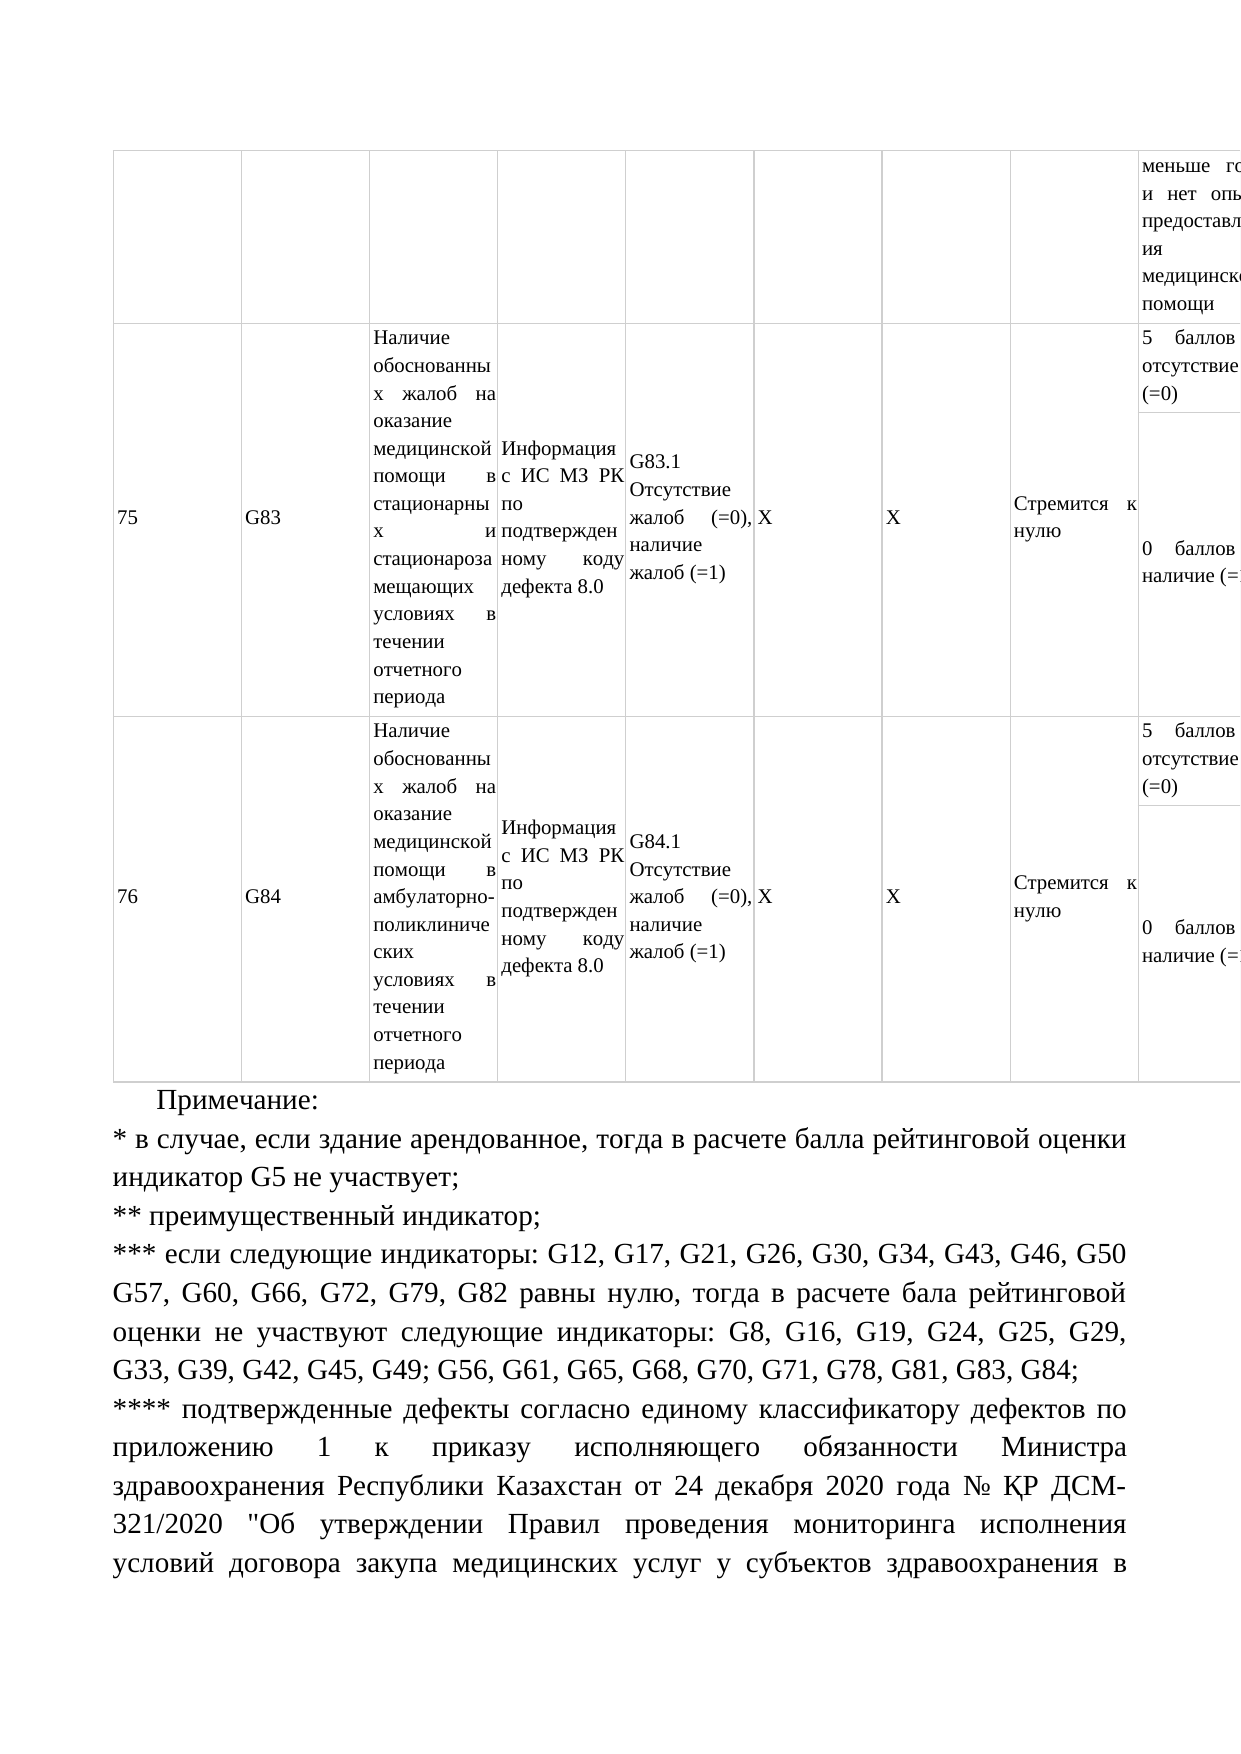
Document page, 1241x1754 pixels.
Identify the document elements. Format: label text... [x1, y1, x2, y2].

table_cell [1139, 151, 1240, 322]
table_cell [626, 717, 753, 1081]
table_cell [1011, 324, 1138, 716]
text * в случае, если здание арендованное, тогда в расчете балла рейтинговой оценки индикатор G5 не участвует; [112, 1121, 1128, 1193]
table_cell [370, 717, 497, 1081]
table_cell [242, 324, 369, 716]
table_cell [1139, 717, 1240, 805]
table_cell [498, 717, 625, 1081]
text *** если следующие индикаторы: G12, G17, G21, G26, G30, G34, G43, G46, G50 G57, G60, G66, G72, G79, G82 равны нулю, тогда в расчете бала рейтинговой оценки не участвуют следующие индикаторы: G8, G16, G19, G24, G25, G29, G33, G39, G42, G45, G49; G56, G61, G65, G68, G70, G71, G78, G81, G83, G84; [112, 1237, 1128, 1386]
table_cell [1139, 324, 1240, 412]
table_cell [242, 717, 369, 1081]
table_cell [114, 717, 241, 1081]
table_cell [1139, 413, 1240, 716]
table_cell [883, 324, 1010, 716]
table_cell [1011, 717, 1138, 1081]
text Примечание: [112, 1082, 1128, 1116]
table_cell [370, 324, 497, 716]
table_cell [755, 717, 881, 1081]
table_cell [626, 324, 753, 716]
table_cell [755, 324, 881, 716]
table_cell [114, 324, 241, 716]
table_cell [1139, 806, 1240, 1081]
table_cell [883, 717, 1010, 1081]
text ** преимущественный индикатор; [112, 1198, 1128, 1232]
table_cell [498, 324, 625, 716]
